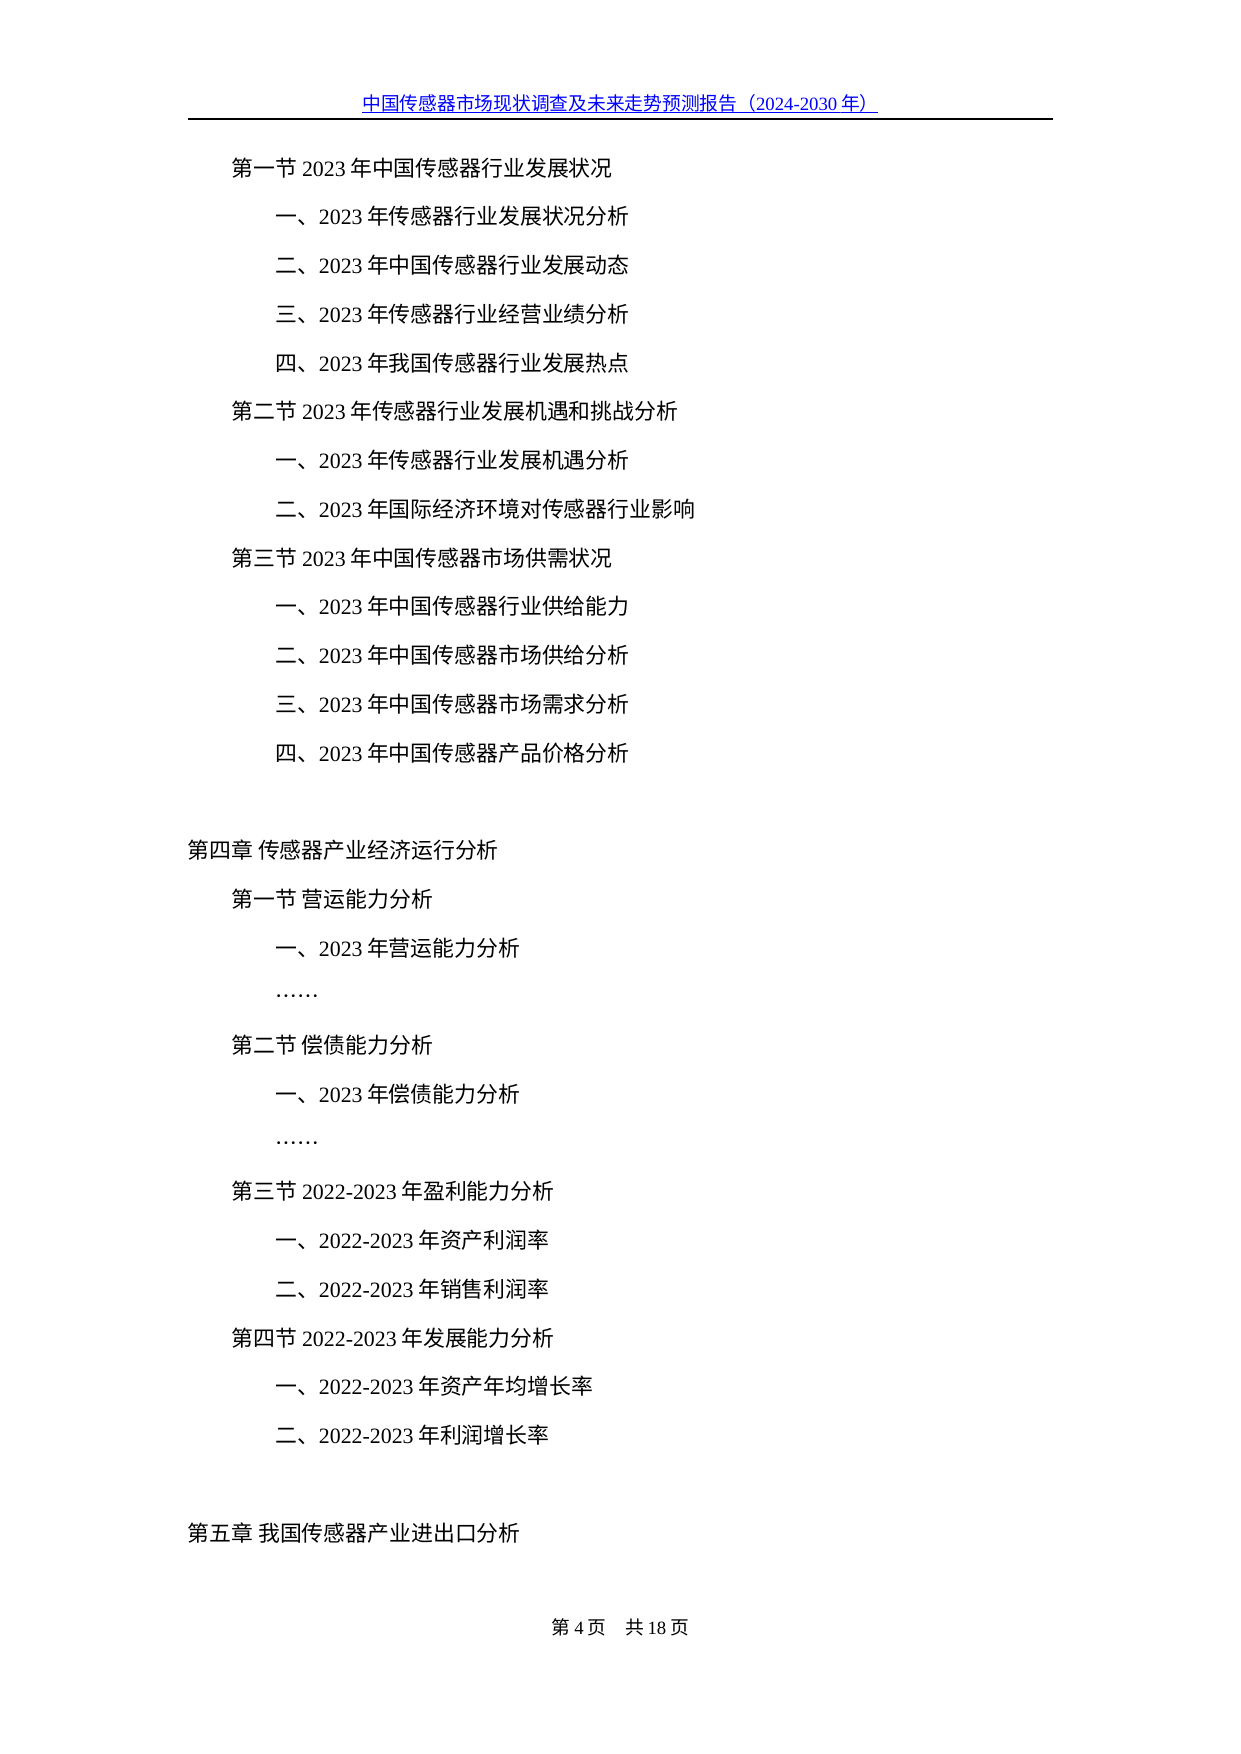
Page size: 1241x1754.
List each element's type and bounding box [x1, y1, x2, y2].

text [187, 150, 1053, 1548]
